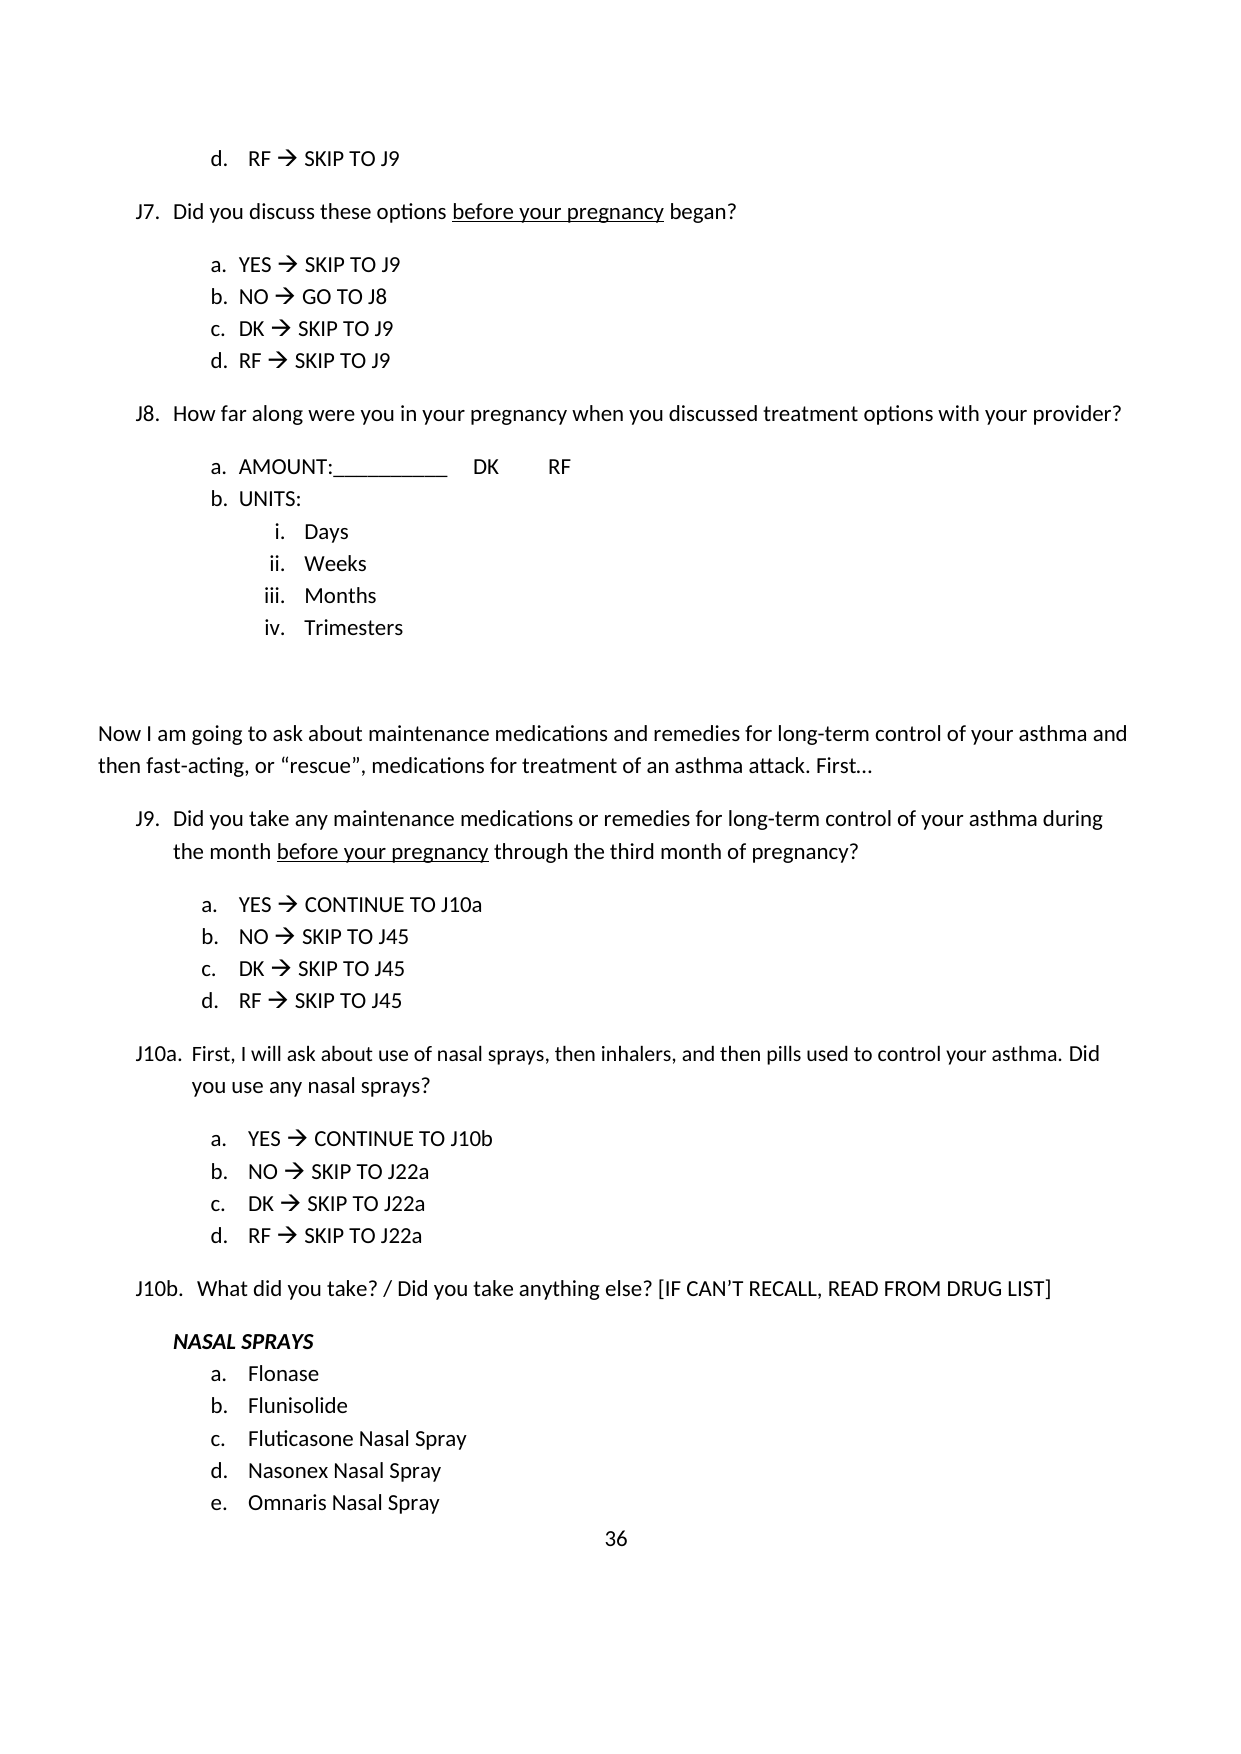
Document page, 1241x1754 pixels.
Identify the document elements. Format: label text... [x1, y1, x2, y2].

text NASAL SPRAYS [173, 1327, 1134, 1355]
list NO GO TO J8 [210, 282, 1134, 310]
list RF SKIP TO J22a [210, 1221, 1134, 1249]
list UNITS: [210, 484, 1134, 513]
text J8. How far along were you in your pregnancy when you discussed treatment options with your provider? [135, 399, 1134, 427]
text J10a. First, I will ask about use of nasal sprays, then inhalers, and then pills used to control your asthma. Did you use any nasal sprays? [135, 1039, 1134, 1099]
text Now I am going to ask about maintenance medications and remedies for long-term control of your asthma and then fast-acting, or “rescue”, medications for treatment of an asthma attack. First… [98, 719, 1134, 779]
list AMOUNT:__________ DK RF [210, 452, 1134, 480]
list YES CONTINUE TO J10b [210, 1124, 1134, 1153]
list NO SKIP TO J22a [210, 1157, 1134, 1185]
list RF SKIP TO J9 [210, 346, 1134, 374]
list Months [285, 581, 1134, 609]
list YES CONTINUE TO J10a [201, 890, 1134, 918]
list Nasonex Nasal Spray [210, 1456, 1134, 1484]
list DK SKIP TO J22a [210, 1189, 1134, 1217]
list RF SKIP TO J45 [201, 986, 1134, 1014]
text J7. Did you discuss these options before your pregnancy began? [135, 197, 1134, 225]
list Weeks [285, 549, 1134, 577]
list Days [285, 517, 1134, 545]
list DK SKIP TO J9 [210, 314, 1134, 342]
list Fluticasone Nasal Spray [210, 1424, 1134, 1452]
list Flonase [210, 1359, 1134, 1387]
list Flunisolide [210, 1392, 1134, 1419]
list DK SKIP TO J45 [201, 954, 1134, 982]
list NO SKIP TO J45 [201, 922, 1134, 950]
list RF SKIP TO J9 [210, 144, 1134, 172]
list Trimesters [285, 613, 1134, 641]
text J10b. What did you take? / Did you take anything else? [IF CAN’T RECALL, READ FROM DRUG LIST] [135, 1274, 1134, 1302]
list YES SKIP TO J9 [210, 250, 1134, 278]
text J9. Did you take any maintenance medications or remedies for long-term control of your asthma during the month before your pregnancy through the third month of pregnancy? [135, 804, 1134, 865]
list Omnaris Nasal Spray [210, 1488, 1134, 1516]
